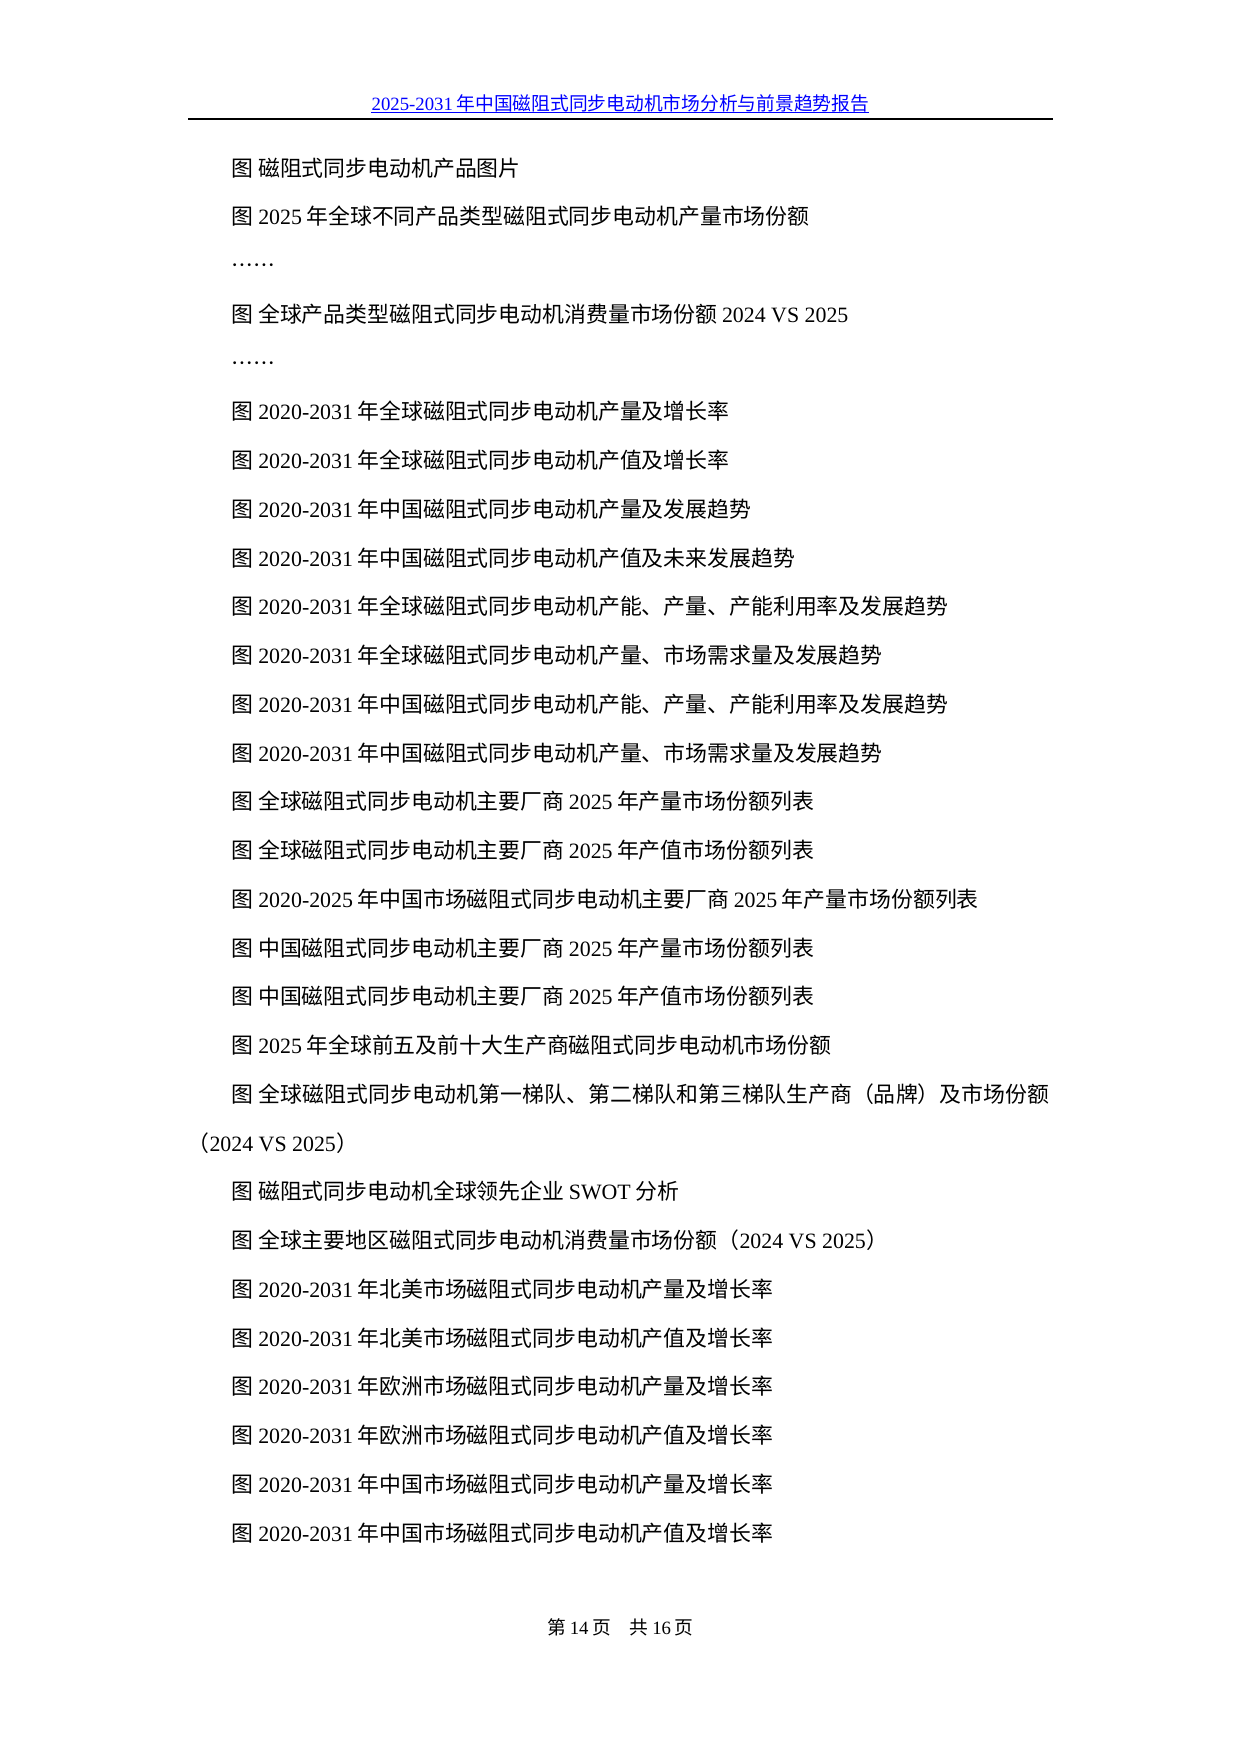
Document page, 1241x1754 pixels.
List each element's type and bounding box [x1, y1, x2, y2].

text [187, 150, 1053, 1548]
